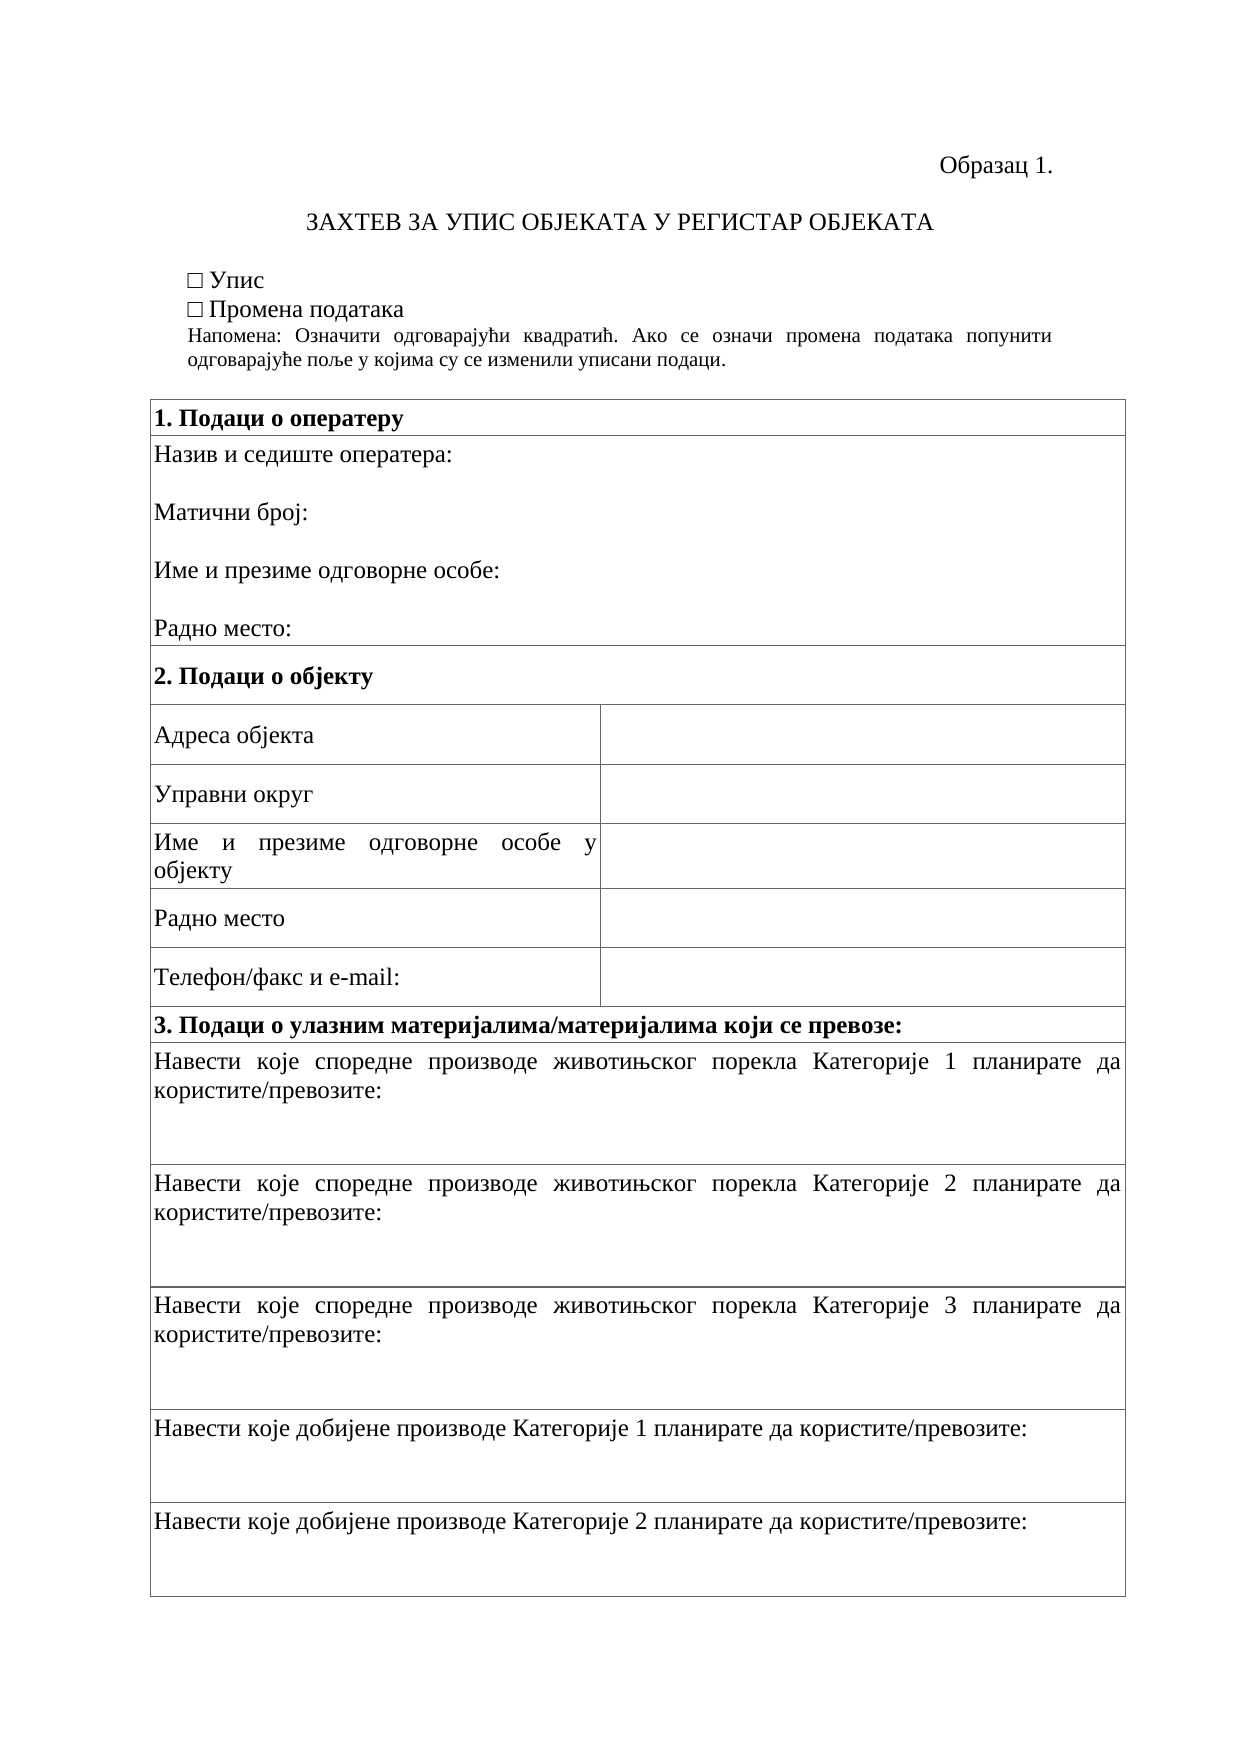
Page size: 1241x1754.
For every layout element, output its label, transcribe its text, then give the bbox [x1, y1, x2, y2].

text ЗАХТЕВ ЗА УПИС ОБЈЕКАТА У РЕГИСТАР ОБЈЕКАТА [187, 207, 1053, 236]
text Напомена: Означити одговарајући квадратић. Ако се означи промена података попунити одговарајуће поље у којима су се изменили уписани подаци. [187, 322, 1053, 371]
table_cell Навести које добијене производе Категорије 1 планирате да користите/превозите: [151, 1410, 1125, 1502]
table_cell Навести које споредне производе животињског порекла Категорије 3 планирате да користите/превозите: [151, 1288, 1125, 1409]
table_cell Навести које добијене производе Категорије 2 планирате да користите/превозите: [151, 1503, 1125, 1596]
table_cell 2. Подаци о објекту [151, 646, 1125, 704]
text □ Упис [187, 265, 1053, 294]
table_cell Навести које споредне производе животињског порекла Категорије 2 планирате да користите/превозите: [151, 1165, 1125, 1286]
table_cell Назив и седиште оператера: Матични број: Име и презиме одговорне особе: Радно место: [151, 436, 1125, 645]
table_cell [601, 948, 1125, 1006]
table_cell Навести које споредне производе животињског порекла Категорије 1 планирате да користите/превозите: [151, 1043, 1125, 1164]
table_cell Адреса објекта [151, 705, 600, 763]
table_cell Управни округ [151, 765, 600, 823]
table_cell [601, 889, 1125, 947]
text Образац 1. [187, 150, 1053, 179]
table_cell [601, 705, 1125, 763]
table_cell [601, 824, 1125, 887]
text □ Промена података [187, 294, 1053, 322]
table_cell Радно место [151, 889, 600, 947]
table_cell 3. Подаци о улазним материјалима/материјалима који се превозе: [151, 1007, 1125, 1042]
table_cell [601, 765, 1125, 823]
table_cell Име и презиме одговорне особе у објекту [151, 824, 600, 887]
table_cell Телефон/факс и е-mail: [151, 948, 600, 1006]
table_header 1. Подаци о оператеру [151, 400, 1125, 435]
